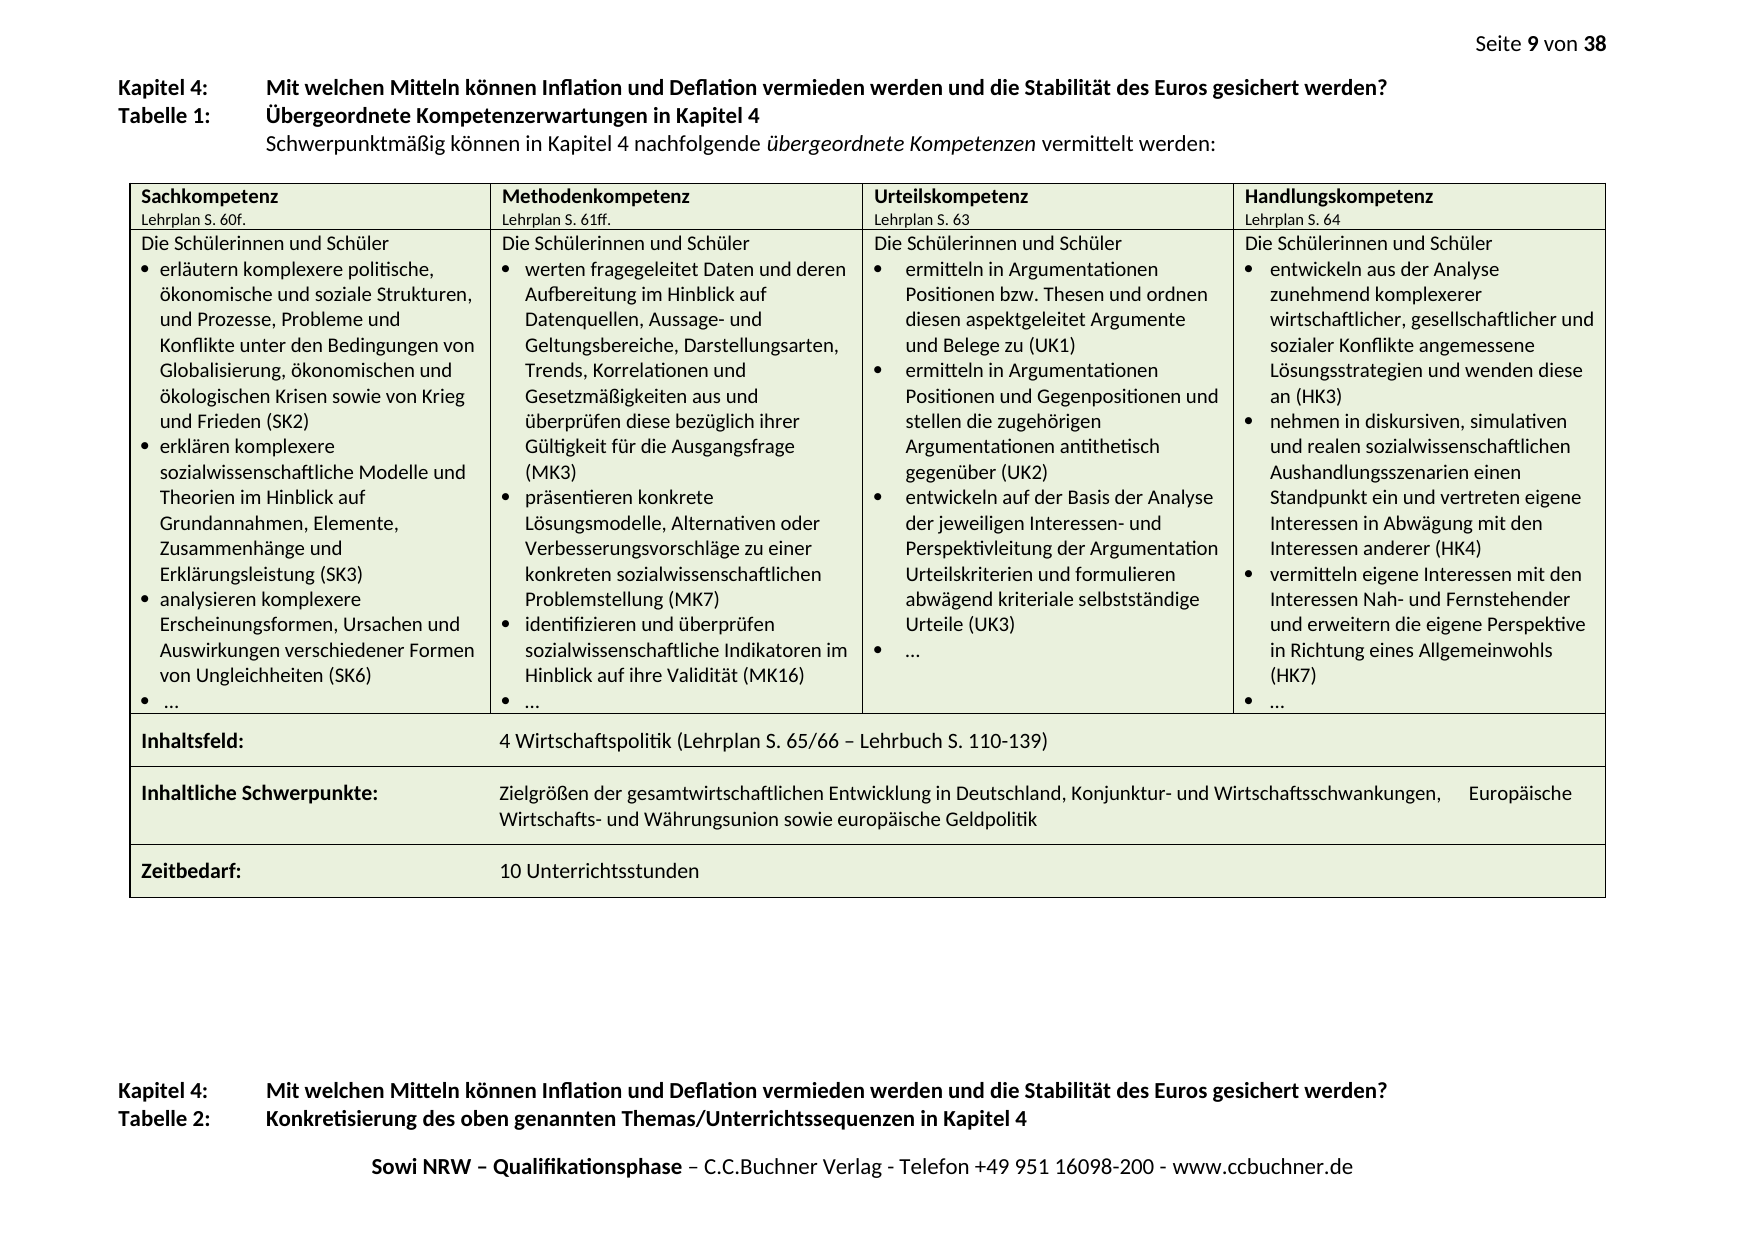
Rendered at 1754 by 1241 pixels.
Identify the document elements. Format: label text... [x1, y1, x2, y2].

text Tabelle 1: Übergeordnete Kompetenzerwartungen in Kapitel 4 [118, 101, 1606, 129]
table_cell Inhaltliche Schwerpunkte: Zielgrößen der gesamtwirtschaftlichen Entwicklung in Deutschland, Konjunktur- und Wirtschaftsschwankungen, Europäische Wirtschafts- und Währungsunion sowie europäische Geldpolitik [131, 767, 1605, 844]
table_header Sachkompetenz Lehrplan S. 60f. [131, 184, 490, 229]
table_cell Die Schülerinnen und Schüler entwickeln aus der Analyse zunehmend komplexerer wirtschaftlicher, gesellschaftlicher und sozialer Konflikte angemessene Lösungsstrategien und wenden diese an (HK3) nehmen in diskursiven, simulativen und realen sozialwissenschaftlichen Aushandlungsszenarien einen Standpunkt ein und vertreten eigene Interessen in Abwägung mit den Interessen anderer (HK4) vermitteln eigene Interessen mit den Interessen Nah- und Fernstehender und erweitern die eigene Perspektive in Richtung eines Allgemeinwohls (HK7) … [1234, 230, 1605, 713]
text Kapitel 4: Mit welchen Mitteln können Inflation und Deflation vermieden werden und die Stabilität des Euros gesichert werden? [118, 73, 1606, 101]
table_header Methodenkompetenz Lehrplan S. 61ff. [491, 184, 862, 229]
table_cell Inhaltsfeld: 4 Wirtschaftspolitik (Lehrplan S. 65/66 – Lehrbuch S. 110-139) [131, 714, 1605, 766]
text Kapitel 4: Mit welchen Mitteln können Inflation und Deflation vermieden werden und die Stabilität des Euros gesichert werden? [118, 1076, 1606, 1104]
table_header Urteilskompetenz Lehrplan S. 63 [863, 184, 1233, 229]
text Schwerpunktmäßig können in Kapitel 4 nachfolgende übergeordnete Kompetenzen vermittelt werden: [192, 129, 1606, 157]
table_cell Die Schülerinnen und Schüler werten fragegeleitet Daten und deren Aufbereitung im Hinblick auf Datenquellen, Aussage- und Geltungsbereiche, Darstellungsarten, Trends, Korrelationen und Gesetzmäßigkeiten aus und überprüfen diese bezüglich ihrer Gültigkeit für die Ausgangsfrage (MK3) präsentieren konkrete Lösungsmodelle, Alternativen oder Verbesserungsvorschläge zu einer konkreten sozialwissenschaftlichen Problemstellung (MK7) identifizieren und überprüfen sozialwissenschaftliche Indikatoren im Hinblick auf ihre Validität (MK16) … [491, 230, 862, 713]
table_cell Die Schülerinnen und Schüler erläutern komplexere politische, ökonomische und soziale Strukturen, und Prozesse, Probleme und Konflikte unter den Bedingungen von Globalisierung, ökonomischen und ökologischen Krisen sowie von Krieg und Frieden (SK2) erklären komplexere sozialwissenschaftliche Modelle und Theorien im Hinblick auf Grundannahmen, Elemente, Zusammenhänge und Erklärungsleistung (SK3) analysieren komplexere Erscheinungsformen, Ursachen und Auswirkungen verschiedener Formen von Ungleichheiten (SK6) … [131, 230, 490, 713]
table_cell Zeitbedarf: 10 Unterrichtsstunden [131, 845, 1605, 897]
table_cell Die Schülerinnen und Schüler ermitteln in Argumentationen Positionen bzw. Thesen und ordnen diesen aspektgeleitet Argumente und Belege zu (UK1) ermitteln in Argumentationen Positionen und Gegenpositionen und stellen die zugehörigen Argumentationen antithetisch gegenüber (UK2) entwickeln auf der Basis der Analyse der jeweiligen Interessen- und Perspektivleitung der Argumentation Urteilskriterien und formulieren abwägend kriteriale selbstständige Urteile (UK3) … [863, 230, 1233, 713]
text Tabelle 2: Konkretisierung des oben genannten Themas/Unterrichtssequenzen in Kapitel 4 [118, 1104, 1606, 1132]
table_header Handlungskompetenz Lehrplan S. 64 [1234, 184, 1605, 229]
